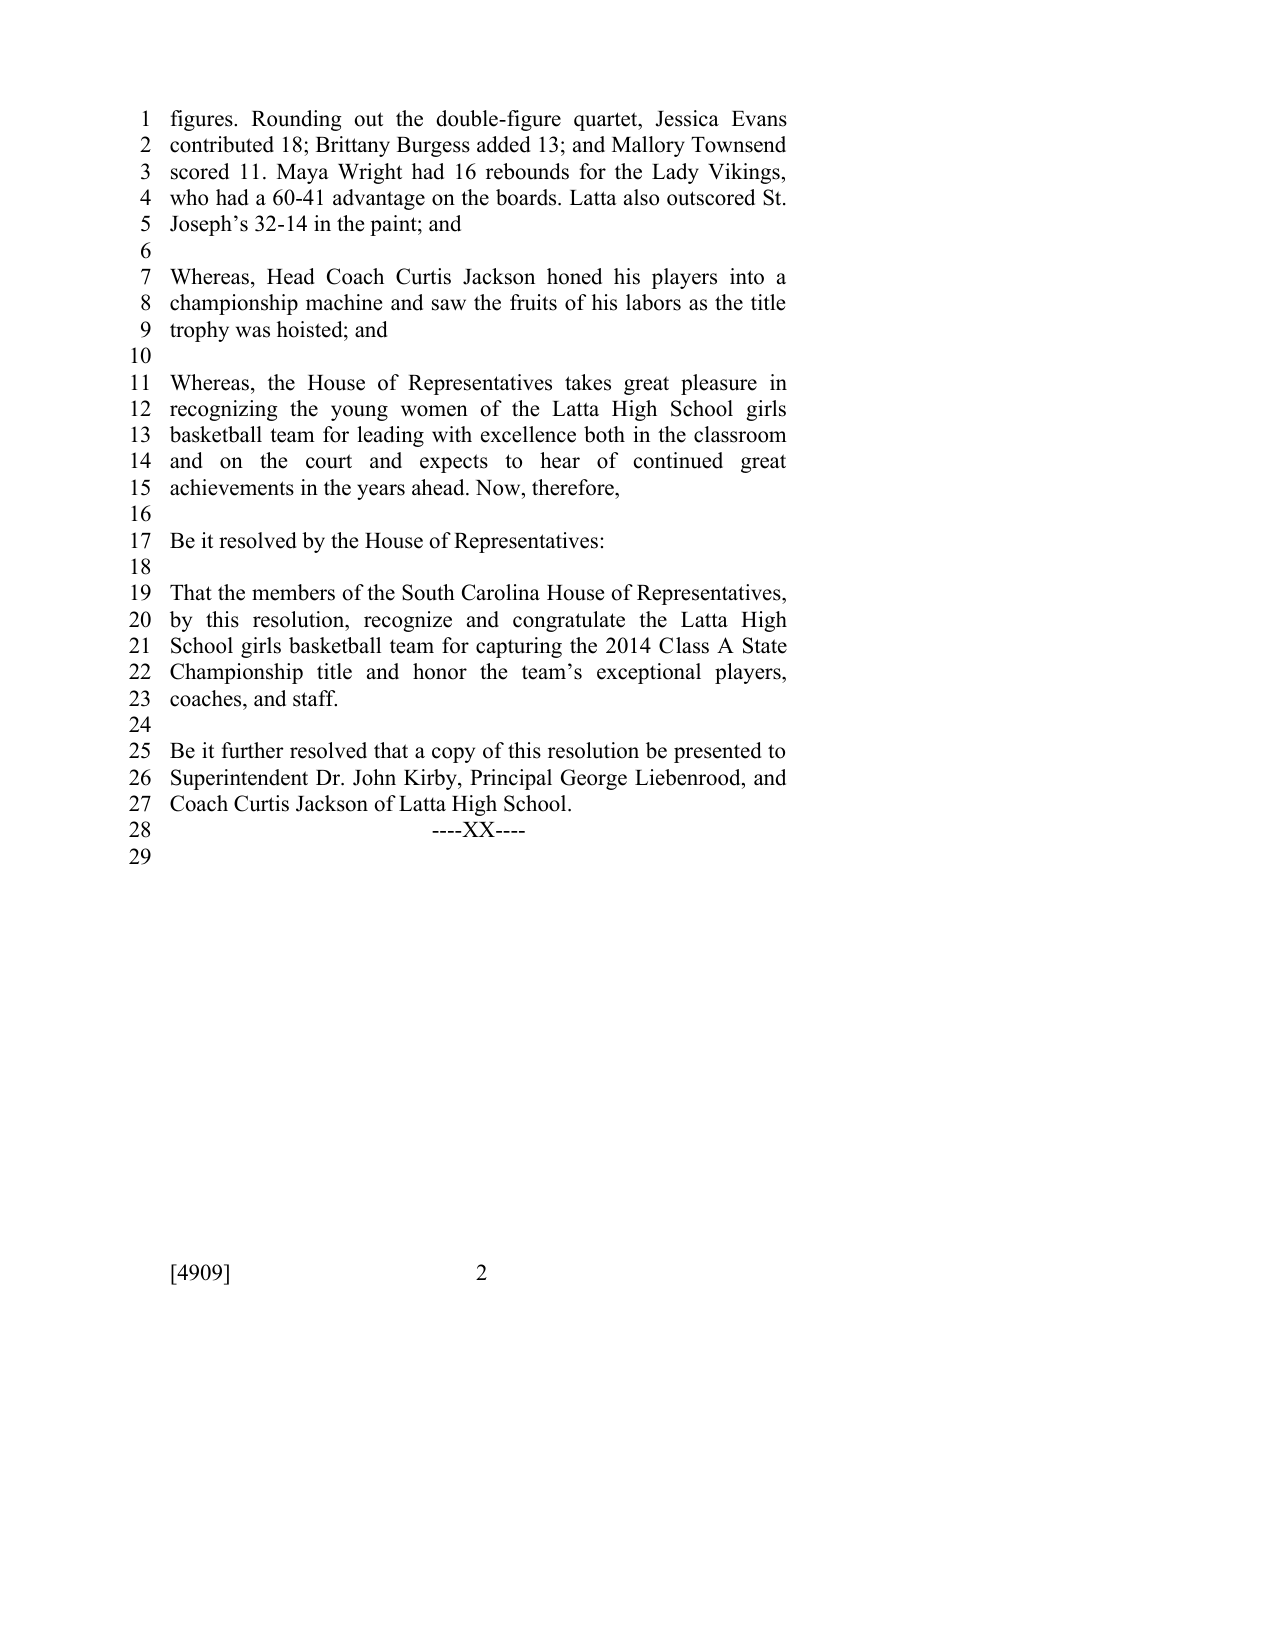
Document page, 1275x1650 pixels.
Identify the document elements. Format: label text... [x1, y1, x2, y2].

text ----XX---- [169, 817, 787, 843]
text Whereas, the House of Representatives takes great pleasure in recognizing the young women of the Latta High School girls basketball team for leading with excellence both in the classroom and on the court and expects to hear of continued great achievements in the years ahead. Now, therefore, [169, 368, 787, 500]
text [169, 105, 787, 237]
text Be it further resolved that a copy of this resolution be presented to Superintendent Dr. John Kirby, Principal George Liebenrood, and Coach Curtis Jackson of Latta High School. [169, 737, 787, 817]
text That the members of the South Carolina House of Representatives, by this resolution, recognize and congratulate the Latta High School girls basketball team for capturing the 2014 Class A State Championship title and honor the team’s exceptional players, coaches, and staff. [169, 579, 787, 711]
text Whereas, Head Coach Curtis Jackson honed his players into a championship machine and saw the fruits of his labors as the title trophy was hoisted; and [169, 263, 787, 342]
text Be it resolved by the House of Representatives: [169, 527, 787, 553]
